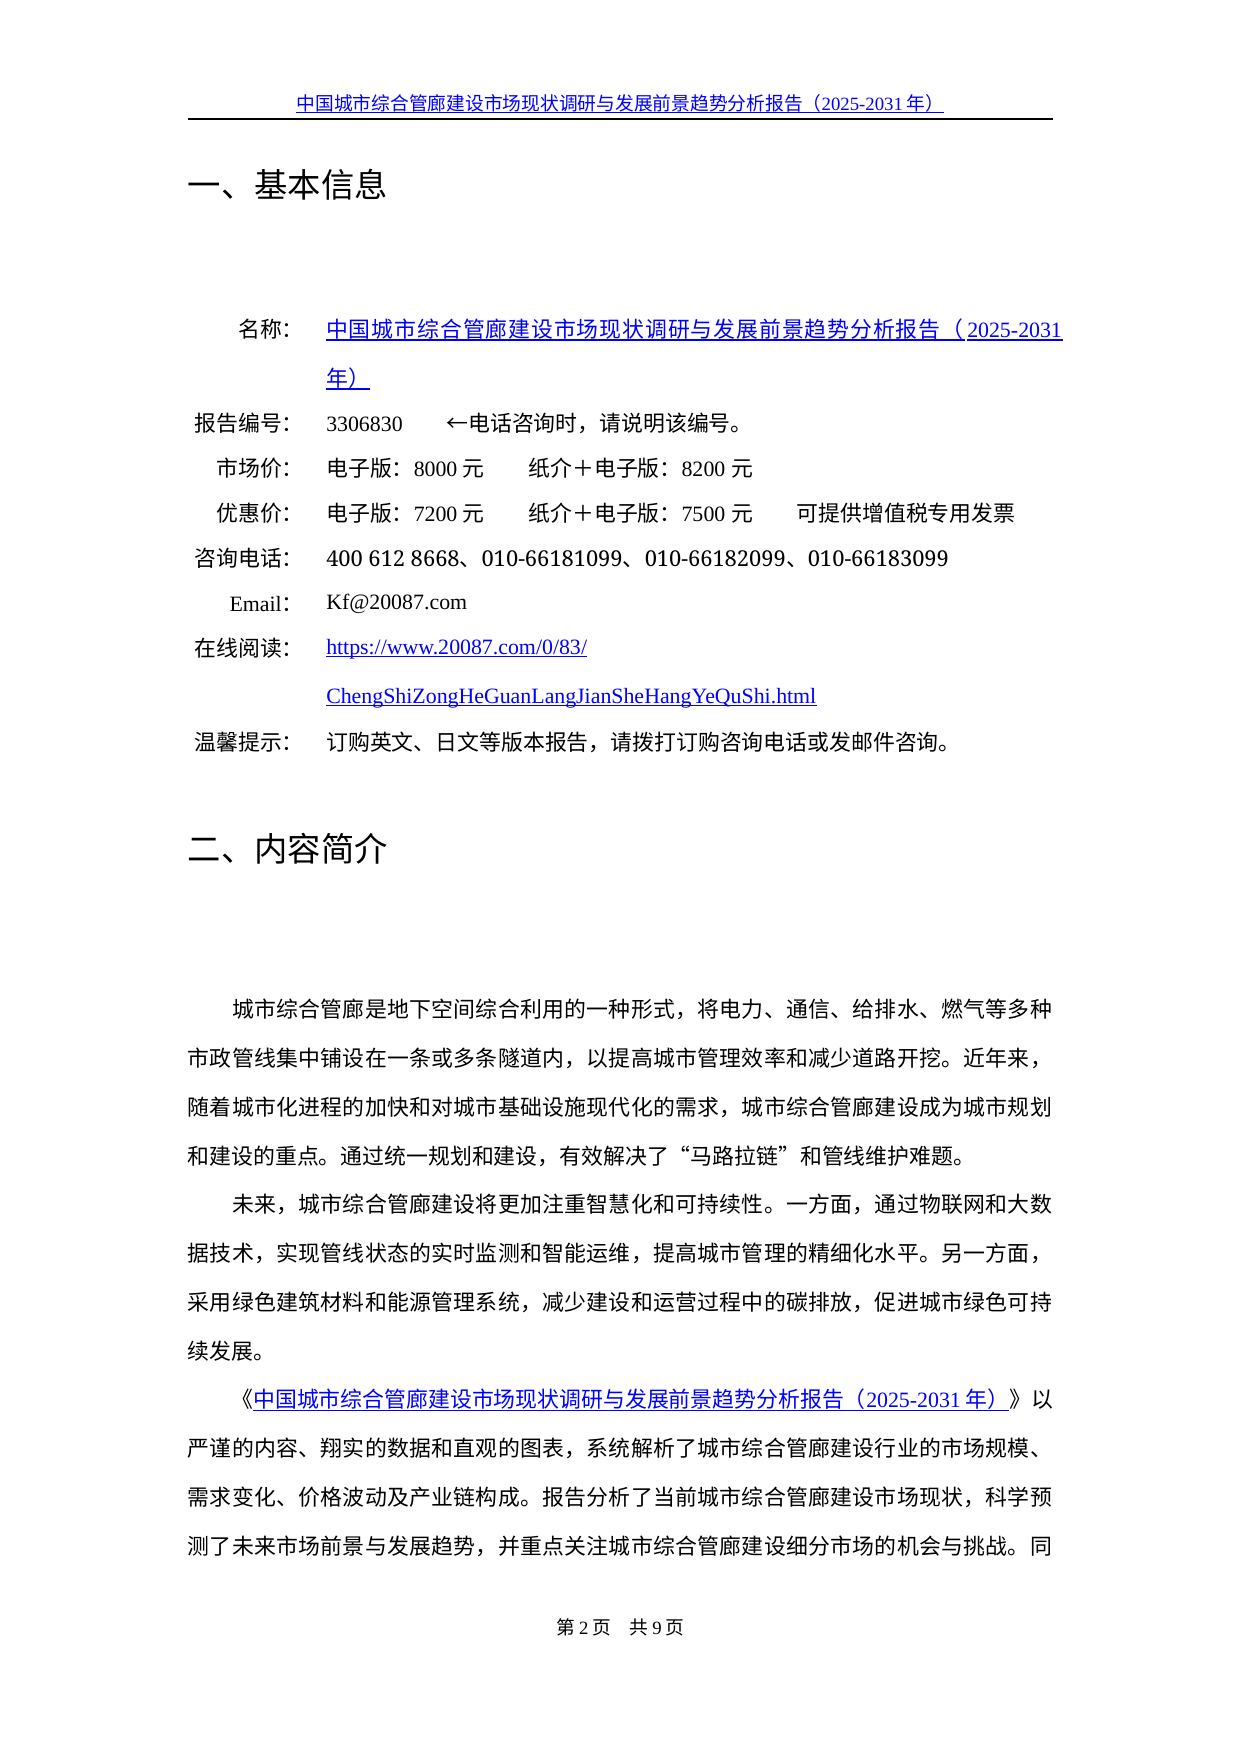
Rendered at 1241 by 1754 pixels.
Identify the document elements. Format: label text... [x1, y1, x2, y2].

table_header 名称： [167, 312, 315, 405]
table_cell 电子版：7200 元 纸介＋电子版：7500 元 可提供增值税专用发票 [315, 495, 1073, 540]
table_cell 在线阅读： [167, 630, 315, 724]
title 二、内容简介 [187, 814, 1053, 879]
table_cell 温馨提示： [167, 724, 315, 769]
table_cell 市场价： [167, 450, 315, 495]
table_cell 400 612 8668、010-66181099、010-66182099、010-66183099 [315, 540, 1073, 585]
title 一、基本信息 [187, 150, 1053, 215]
table_cell 3306830 ←电话咨询时，请说明该编号。 [315, 405, 1073, 450]
table_cell Email： [167, 585, 315, 630]
table_cell 咨询电话： [167, 540, 315, 585]
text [187, 992, 1053, 1561]
table_cell 电子版：8000 元 纸介＋电子版：8200 元 [315, 450, 1073, 495]
table_header 中国城市综合管廊建设市场现状调研与发展前景趋势分析报告（2025-2031年） [315, 312, 1073, 405]
table_cell 优惠价： [167, 495, 315, 540]
table_cell 报告编号： [167, 405, 315, 450]
table_cell 订购英文、日文等版本报告，请拨打订购咨询电话或发邮件咨询。 [315, 724, 1073, 769]
table_cell [315, 630, 1073, 724]
table_cell Kf@20087.com [315, 585, 1073, 630]
